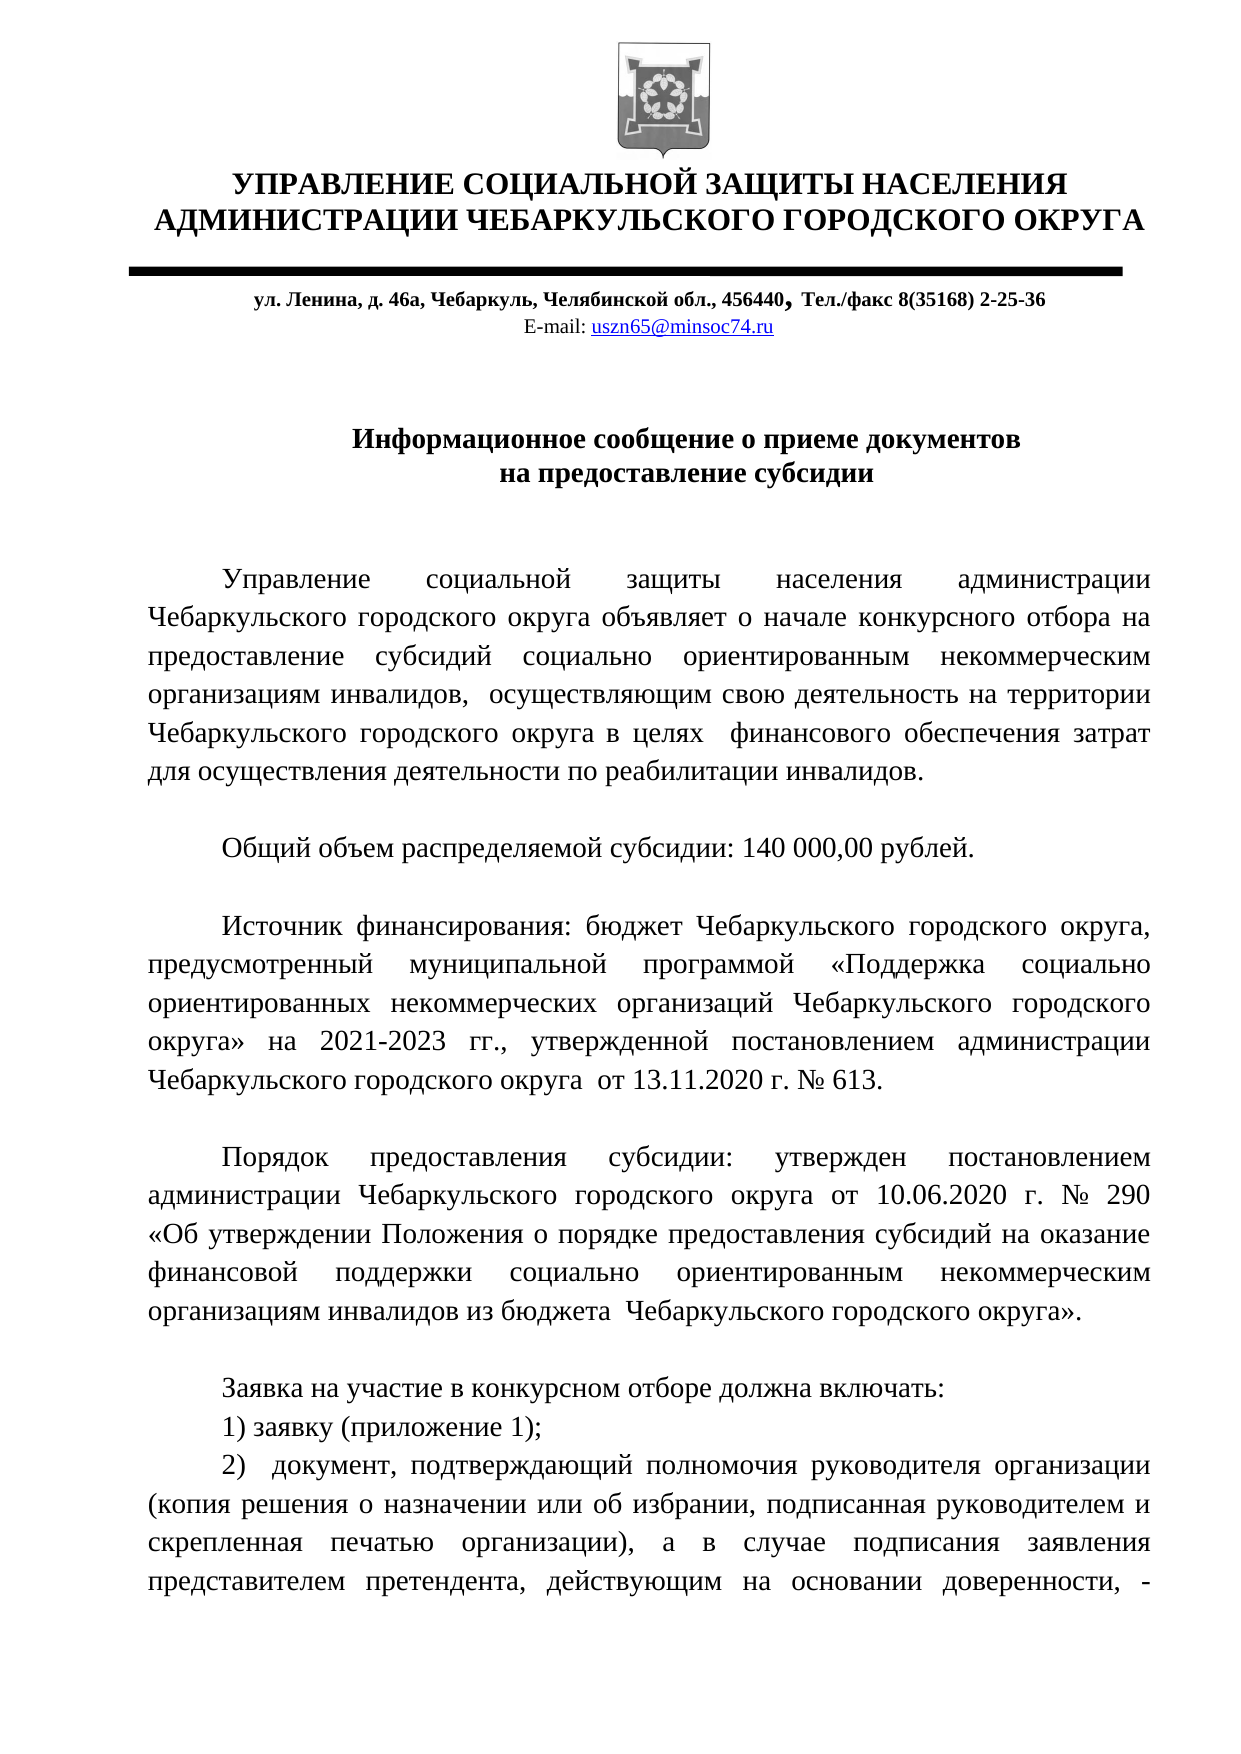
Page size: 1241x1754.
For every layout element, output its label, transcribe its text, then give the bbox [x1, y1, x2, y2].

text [148, 1447, 1152, 1596]
text 1) заявку (приложение 1); [148, 1409, 1152, 1442]
text АДМИНИСТРАЦИИ ЧЕБАРКУЛЬСКОГО ГОРОДСКОГО ОКРУГА [148, 201, 1152, 237]
picture [616, 41, 712, 160]
text УПРАВЛЕНИЕ СОЦИАЛЬНОЙ ЗАЩИТЫ НАСЕЛЕНИЯ [148, 165, 1152, 201]
text Информационное сообщение о приеме документов [148, 422, 1152, 455]
text Общий объем распределяемой субсидии: 140 000,00 рублей. [148, 831, 1152, 864]
text на предоставление субсидии [148, 455, 1152, 489]
text Заявка на участие в конкурсном отборе должна включать: [148, 1370, 1152, 1404]
text Управление социальной защиты населения администрации Чебаркульского городского округа объявляет о начале конкурсного отбора на предоставление субсидий социально ориентированным некоммерческим организациям инвалидов, осуществляющим свою деятельность на территории Чебаркульского городского округа в целях финансового обеспечения затрат для осуществления деятельности по реабилитации инвалидов. [148, 561, 1152, 787]
text ул. Ленина, д. 46а, Чебаркуль, Челябинской обл., 456440, Тел./факс 8(35168) 2-25-36 [148, 275, 1152, 314]
text Порядок предоставления субсидии: утвержден постановлением администрации Чебаркульского городского округа от 10.06.2020 г. № 290 «Об утверждении Положения о порядке предоставления субсидий на оказание финансовой поддержки социально ориентированным некоммерческим организациям инвалидов из бюджета Чебаркульского городского округа». [148, 1139, 1152, 1327]
text E-mail: uszn65@minsoc74.ru [148, 314, 1149, 338]
text Источник финансирования: бюджет Чебаркульского городского округа, предусмотренный муниципальной программой «Поддержка социально ориентированных некоммерческих организаций Чебаркульского городского округа» на 2021-2023 гг., утвержденной постановлением администрации Чебаркульского городского округа от 13.11.2020 г. № 613. [148, 908, 1152, 1095]
